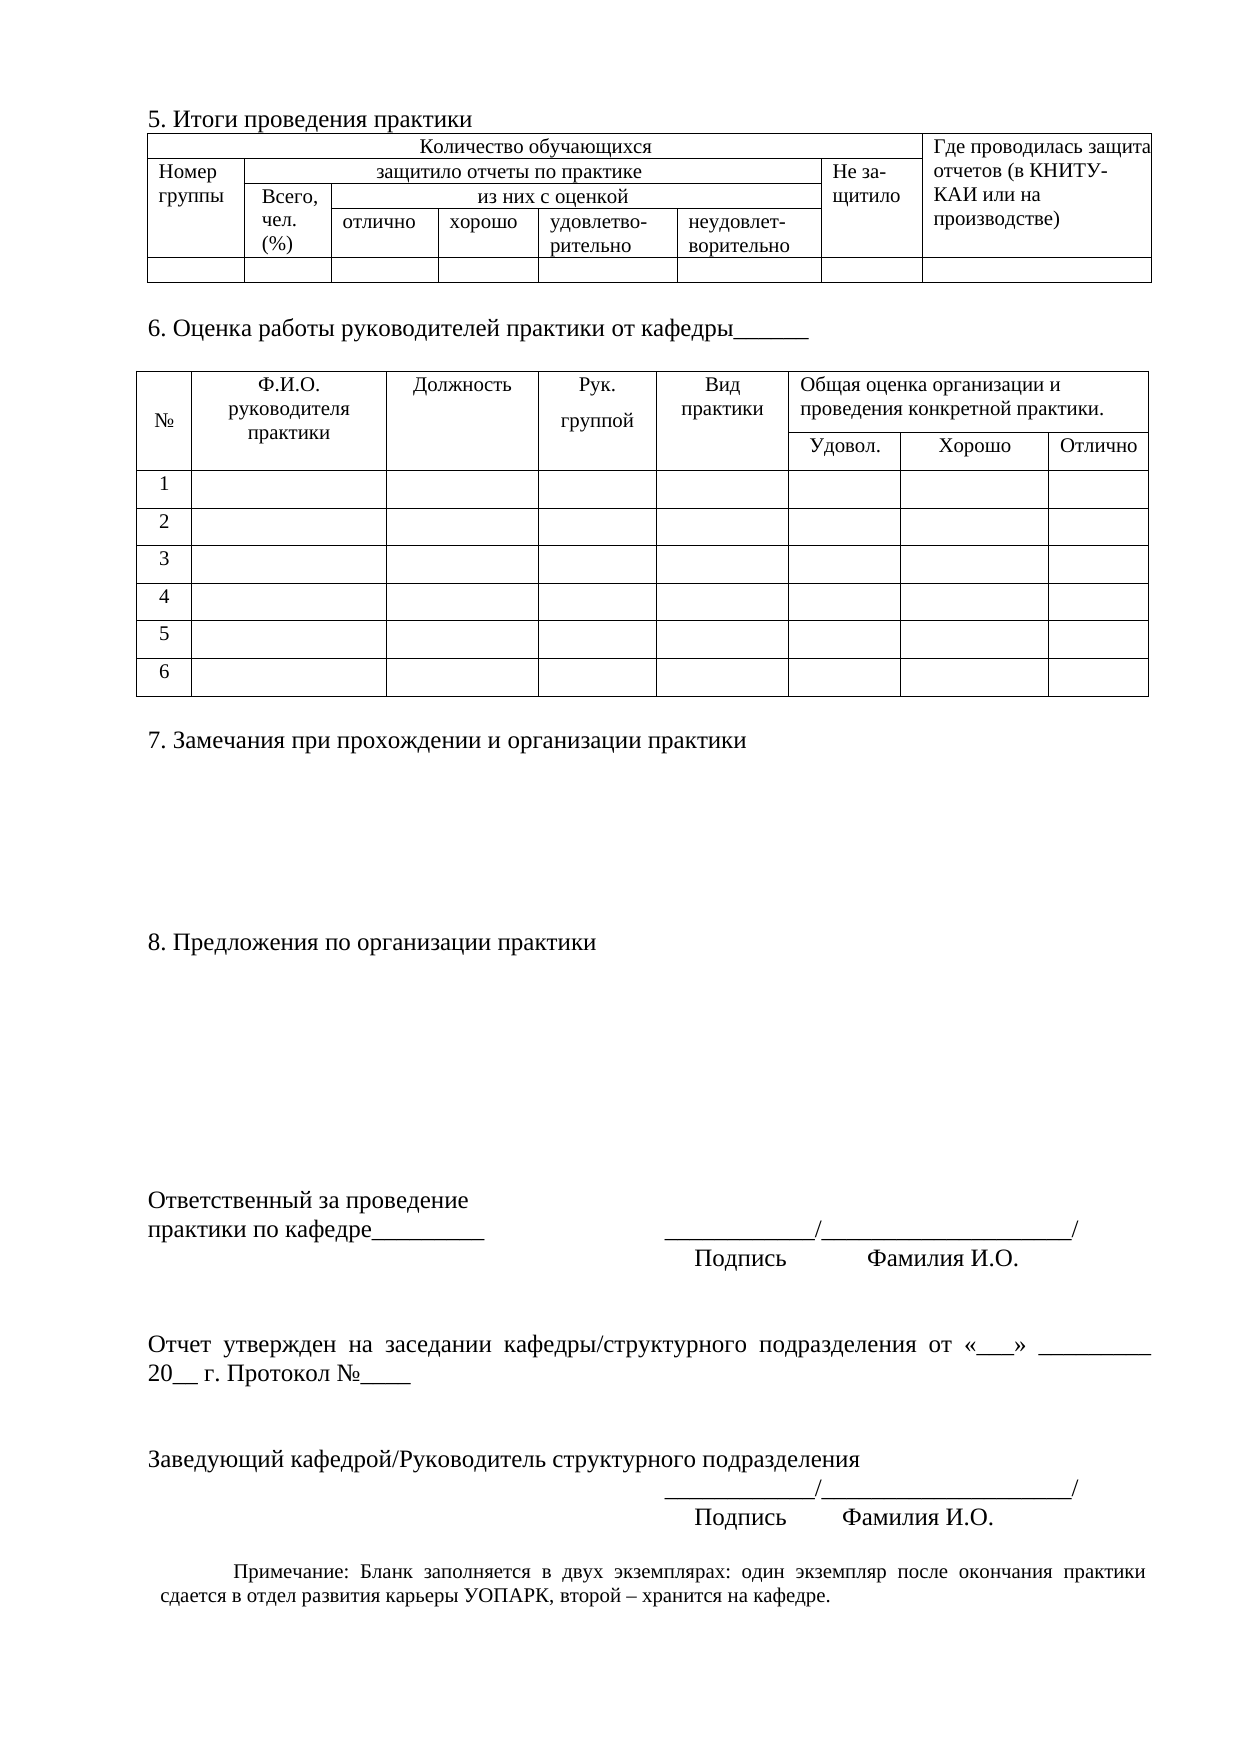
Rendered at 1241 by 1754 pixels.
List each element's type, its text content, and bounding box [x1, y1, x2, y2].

table_cell [901, 509, 1048, 545]
table_header Вид практики [657, 372, 788, 470]
table_header Ф.И.О. руководителя практики [192, 372, 386, 470]
table_cell [192, 659, 386, 696]
table_cell [192, 471, 386, 507]
table_cell Хорошо [901, 433, 1048, 470]
table_cell [822, 258, 922, 282]
table_cell [789, 546, 900, 583]
table_cell 6 [137, 659, 191, 696]
table_cell [245, 258, 331, 282]
table_cell [192, 546, 386, 583]
table_cell [1049, 509, 1148, 545]
table_cell [539, 621, 656, 658]
text Примечание: Бланк заполняется в двух экземплярах: один экземпляр после окончания практики сдается в отдел развития карьеры УОПАРК, второй – хранится на кафедре. [160, 1559, 1146, 1607]
table_cell [148, 258, 244, 282]
table_cell Всего, чел. (%) [245, 184, 331, 257]
text Отчет утвержден на заседании кафедры/структурного подразделения от «___» _________ 20__ г. Протокол №____ [148, 1329, 1152, 1387]
table_cell [387, 509, 538, 545]
table_cell [332, 258, 438, 282]
table_header Количество обучающихся ообуобучающихся [148, 134, 922, 158]
text Ответственный за проведение [148, 1185, 1152, 1214]
table_cell [657, 471, 788, 507]
table_cell [439, 258, 538, 282]
table_cell [901, 471, 1048, 507]
table_header Должность [387, 372, 538, 470]
table_cell [387, 621, 538, 658]
table_cell [387, 584, 538, 620]
table_cell [901, 584, 1048, 620]
table_cell 5 [137, 621, 191, 658]
table_cell Удовол. [789, 433, 900, 470]
table_cell Отлично [1049, 433, 1148, 470]
table_cell [1049, 659, 1148, 696]
table_cell [657, 509, 788, 545]
table_cell [657, 546, 788, 583]
table_cell [539, 584, 656, 620]
table_cell [789, 659, 900, 696]
table_cell [1049, 546, 1148, 583]
text 5. Итоги проведения практики [148, 103, 1152, 133]
table_cell [539, 258, 677, 282]
table_cell [1049, 584, 1148, 620]
table_cell [539, 659, 656, 696]
table_header Где проводилась защита отчетов (в КНИТУ-КАИ или на производстве) [923, 134, 1151, 257]
text 7. Замечания при прохождении и организации практики [148, 725, 1152, 754]
table_cell 2 [137, 509, 191, 545]
table_cell Не за- щитило [822, 159, 922, 257]
table_cell [192, 509, 386, 545]
text Подпись Фамилия И.О. [694, 1502, 1152, 1530]
table_cell [657, 621, 788, 658]
table_cell неудовлет- ворительно [678, 209, 821, 257]
table_cell [539, 509, 656, 545]
table_cell [789, 584, 900, 620]
table_cell [789, 621, 900, 658]
text 6. Оценка работы руководителей практики от кафедры______ [148, 312, 1152, 342]
table_cell [1049, 621, 1148, 658]
table_cell из них с оценкой [332, 184, 821, 208]
table_header Рук. группой [539, 372, 656, 470]
table_cell 4 [137, 584, 191, 620]
table_cell 3 [137, 546, 191, 583]
table_cell [789, 471, 900, 507]
table_cell [1049, 471, 1148, 507]
table_cell [789, 509, 900, 545]
table_cell Номер группы [148, 159, 244, 257]
table_cell удовлетво- рительно [539, 209, 677, 257]
table_cell 1 [137, 471, 191, 507]
text 8. Предложения по организации практики [148, 927, 1152, 955]
table_cell хорошо [439, 209, 538, 257]
table_cell [387, 471, 538, 507]
table_cell [923, 258, 1151, 282]
table_cell [539, 546, 656, 583]
table_cell отлично [332, 209, 438, 257]
table_cell [192, 584, 386, 620]
table_cell [657, 584, 788, 620]
text практики по кафедре_________ ____________/____________________/ [148, 1214, 1152, 1243]
table_cell защитило отчеты по практике [245, 159, 821, 183]
table_header № [137, 372, 191, 470]
table_cell [678, 258, 821, 282]
table_cell [539, 471, 656, 507]
table_cell [192, 621, 386, 658]
table_cell [901, 659, 1048, 696]
table_cell [387, 659, 538, 696]
table_cell [657, 659, 788, 696]
text Подпись Фамилия И.О. [694, 1243, 1152, 1272]
table_cell [901, 621, 1048, 658]
table_cell [387, 546, 538, 583]
text Заведующий кафедрой/Руководитель структурного подразделения ____________/____________________/ [148, 1444, 1152, 1502]
table_cell [901, 546, 1048, 583]
table_header Общая оценка организации и проведения конкретной практики. [789, 372, 1148, 432]
